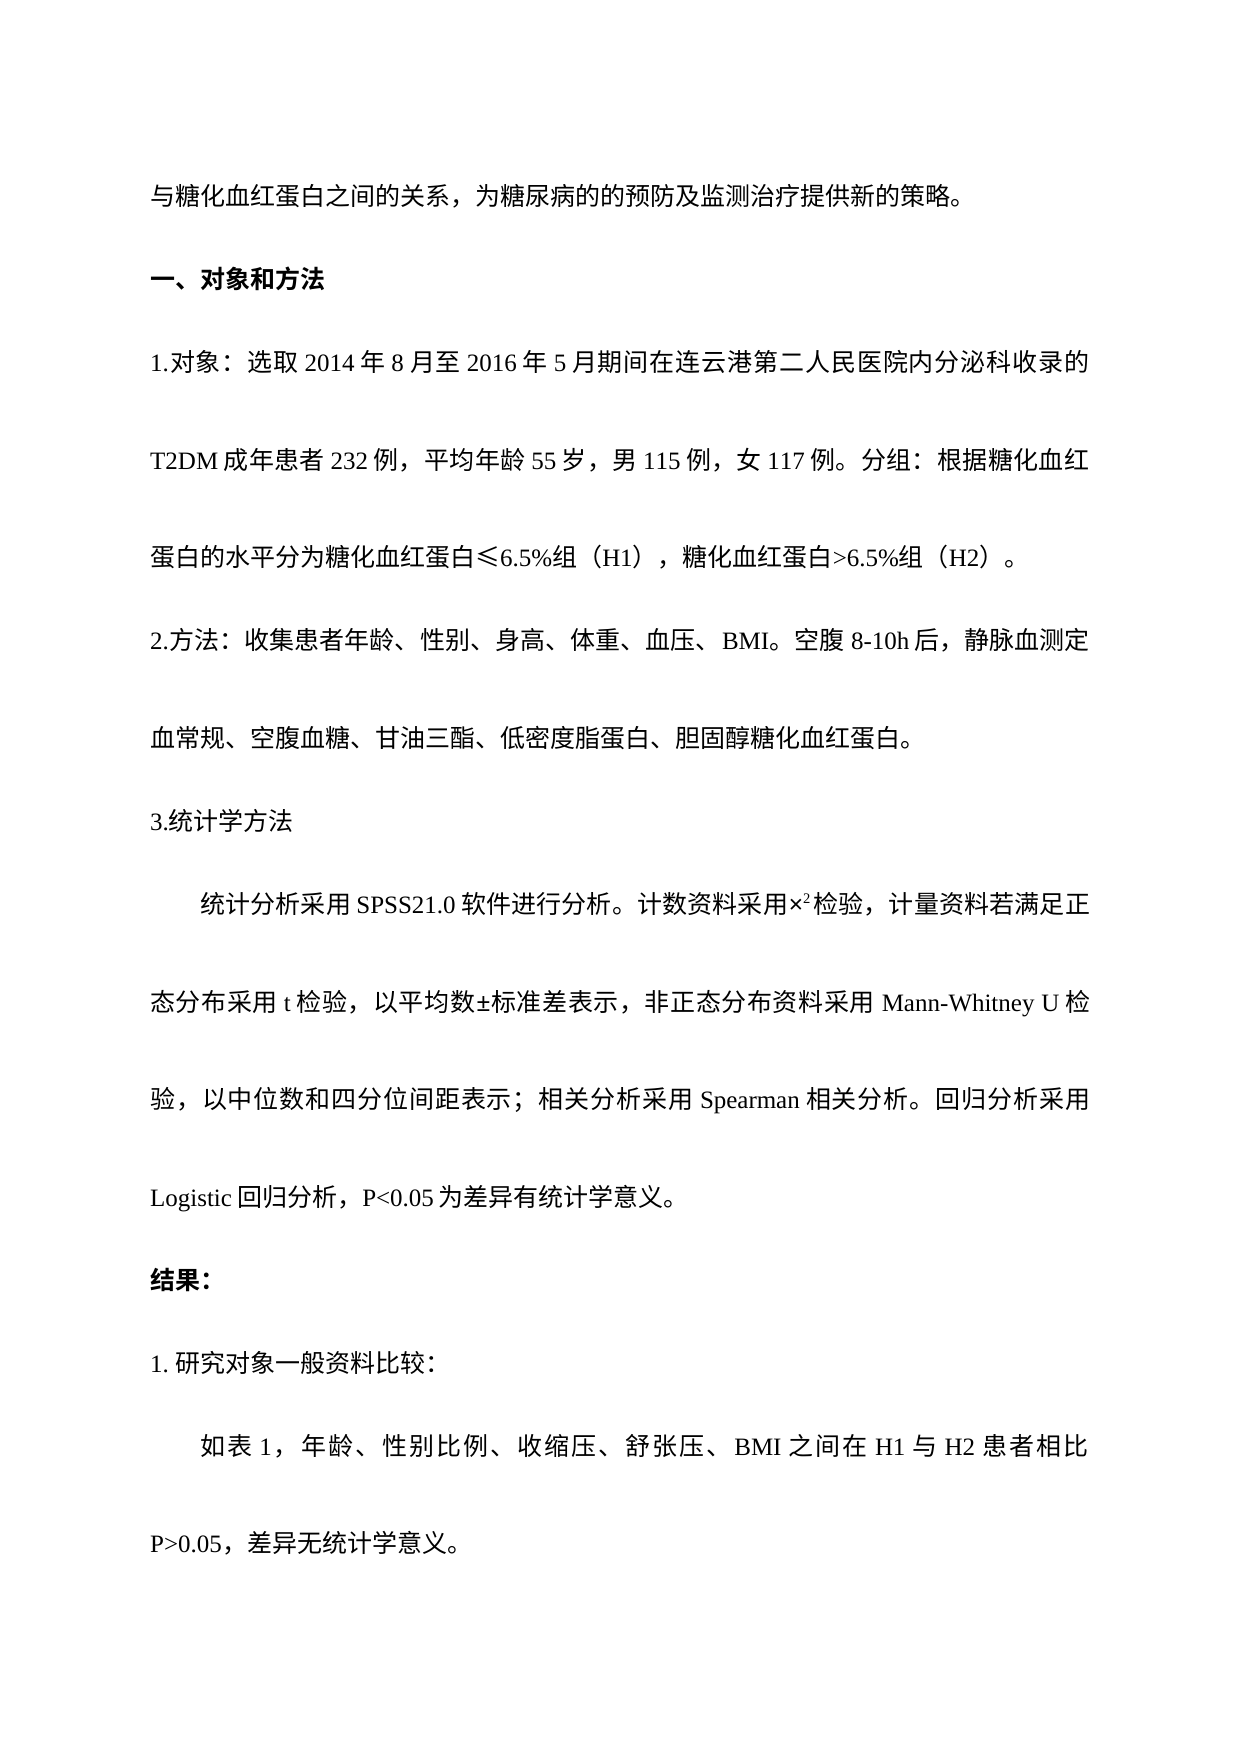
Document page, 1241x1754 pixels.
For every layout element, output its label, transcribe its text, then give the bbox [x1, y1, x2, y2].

text 统计分析采用SPSS21.0软件进行分析。计数资料采用×2检验，计量资料若满足正态分布采用t检验，以平均数±标准差表示，非正态分布资料采用Mann-Whitney U检验，以中位数和四分位间距表示；相关分析采用Spearman相关分析。回归分析采用Logistic回归分析，P<0.05为差异有统计学意义。 [150, 870, 1090, 1228]
text 2.方法：收集患者年龄、性别、身高、体重、血压、BMI。空腹 8-10h后，静脉血测定血常规、空腹血糖、甘油三酯、低密度脂蛋白、胆固醇糖化血红蛋白。 [150, 606, 1090, 769]
text 1. 研究对象一般资料比较： [150, 1329, 1090, 1394]
text 一、对象和方法 [150, 245, 1090, 310]
text 如表1，年龄、性别比例、收缩压、舒张压、BMI之间在H1与H2患者相比，P>0.05，差异无统计学意义。 [150, 1412, 1090, 1574]
text 1.对象：选取2014年8月至2016年5月期间在连云港第二人民医院内分泌科收录的T2DM成年患者232例，平均年龄55岁，男115例，女117例。分组：根据糖化血红蛋白的水平分为糖化血红蛋白≤6.5%组（H1），糖化血红蛋白>6.5%组（H2）。 [150, 328, 1090, 588]
text 结果： [150, 1246, 1090, 1311]
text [150, 162, 1090, 227]
text 3.统计学方法 [150, 787, 1090, 852]
